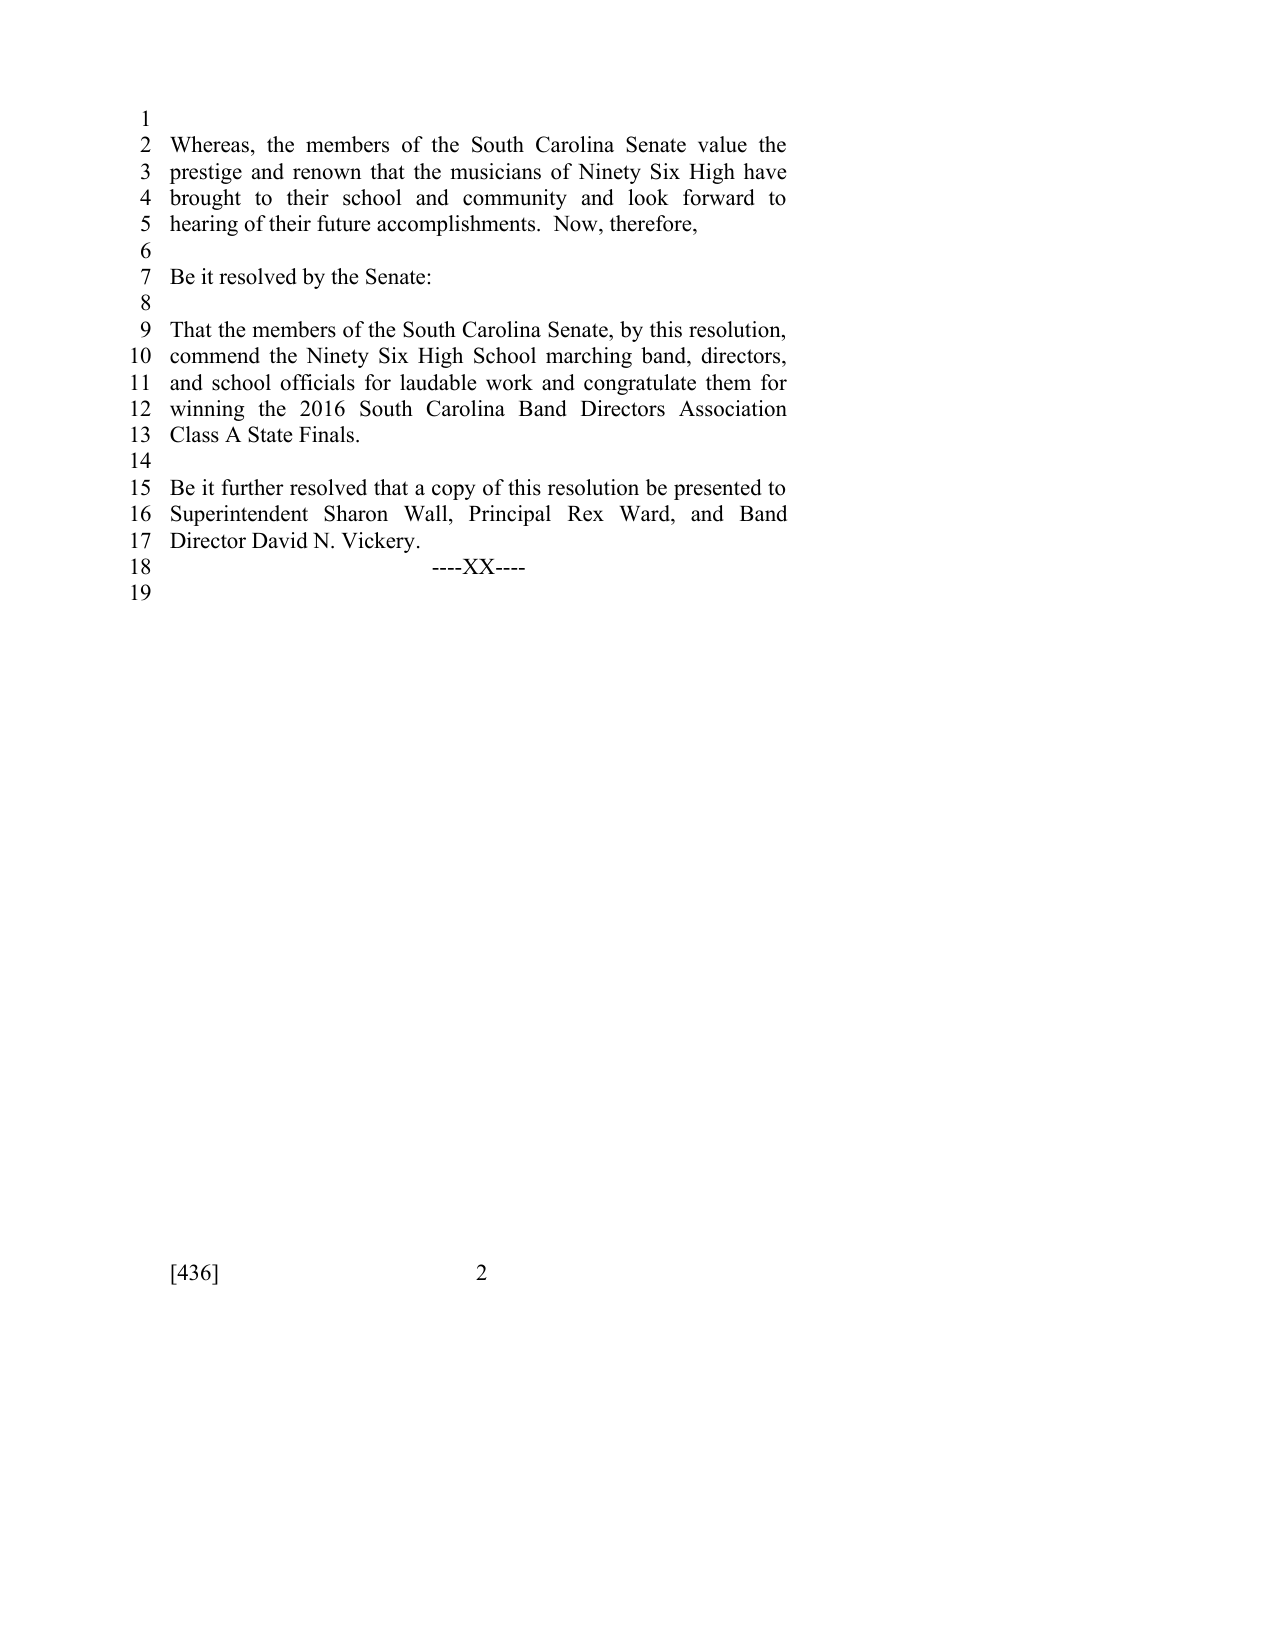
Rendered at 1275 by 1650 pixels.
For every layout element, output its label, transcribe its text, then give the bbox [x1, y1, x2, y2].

text Be it further resolved that a copy of this resolution be presented to Superintendent Sharon Wall, Principal Rex Ward, and Band Director David N. Vickery. [169, 474, 787, 553]
text Whereas, the members of the South Carolina Senate value the prestige and renown that the musicians of Ninety Six High have brought to their school and community and look forward to hearing of their future accomplishments. Now, therefore, [169, 131, 787, 237]
text Be it resolved by the Senate: [169, 263, 787, 289]
text ----XX---- [169, 553, 787, 579]
text That the members of the South Carolina Senate, by this resolution, commend the Ninety Six High School marching band, directors, and school officials for laudable work and congratulate them for winning the 2016 South Carolina Band Directors Association Class A State Finals. [169, 316, 787, 448]
